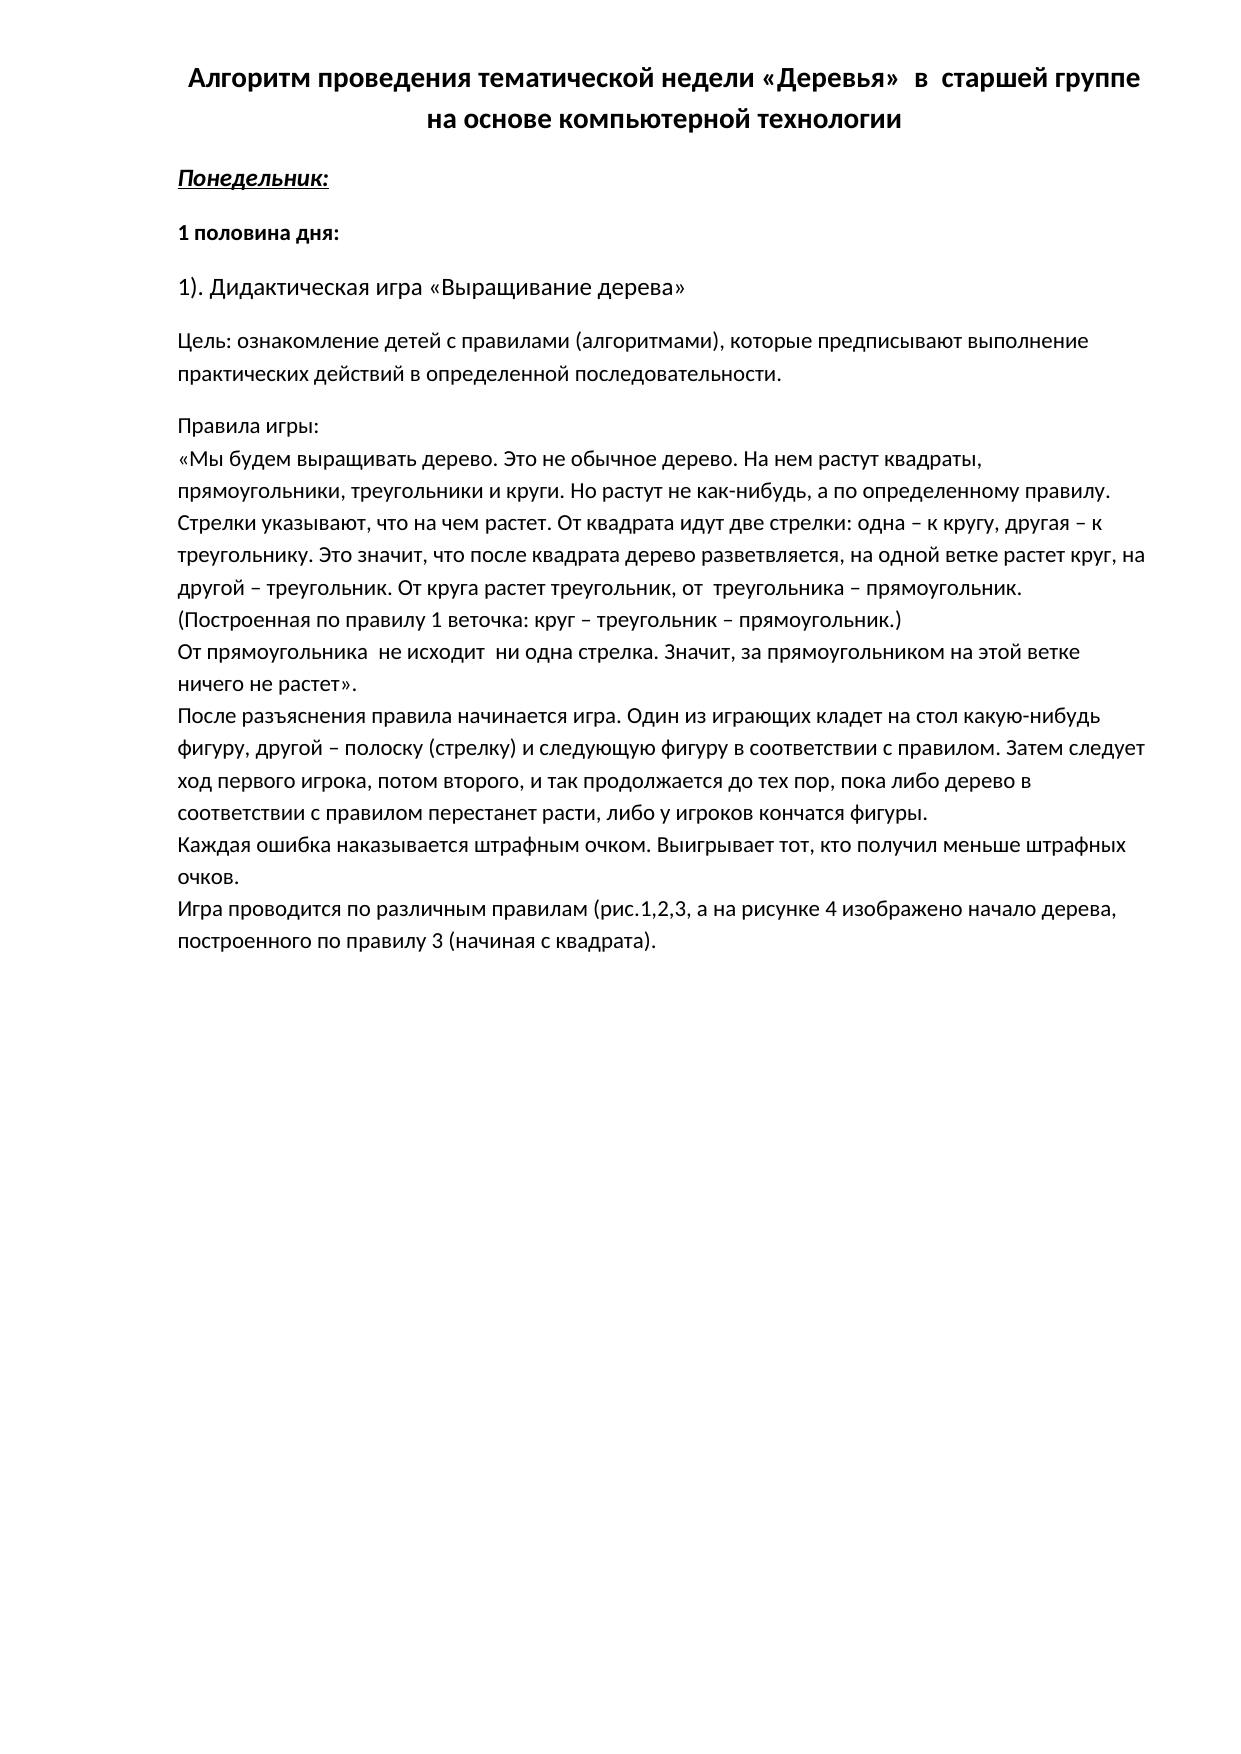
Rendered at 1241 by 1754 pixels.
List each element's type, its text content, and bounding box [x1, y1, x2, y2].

text Понедельник: [177, 162, 1152, 192]
text 1). Дидактическая игра «Выращивание дерева» [177, 271, 1152, 301]
text Правила игры: «Мы будем выращивать дерево. Это не обычное дерево. На нем растут квадраты, прямоугольники, треугольники и круги. Но растут не как-нибудь, а по определенному правилу. Стрелки указывают, что на чем растет. От квадрата идут две стрелки: одна – к кругу, другая – к треугольнику. Это значит, что после квадрата дерево разветвляется, на одной ветке растет круг, на другой – треугольник. От круга растет треугольник, от треугольника – прямоугольник. (Построенная по правилу 1 веточка: круг – треугольник – прямоугольник.) От прямоугольника не исходит ни одна стрелка. Значит, за прямоугольником на этой ветке ничего не растет». После разъяснения правила начинается игра. Один из играющих кладет на стол какую-нибудь фигуру, другой – полоску (стрелку) и следующую фигуру в соответствии с правилом. Затем следует ход первого игрока, потом второго, и так продолжается до тех пор, пока либо дерево в соответствии с правилом перестанет расти, либо у игроков кончатся фигуры. Каждая ошибка наказывается штрафным очком. Выигрывает тот, кто получил меньше штрафных очков. Игра проводится по различным правилам (рис.1,2,3, а на рисунке 4 изображено начало дерева, построенного по правилу 3 (начиная с квадрата). [177, 412, 1152, 955]
text Цель: ознакомление детей с правилами (алгоритмами), которые предписывают выполнение практических действий в определенной последовательности. [177, 326, 1152, 387]
text 1 половина дня: [177, 218, 1152, 246]
text Алгоритм проведения тематической недели «Деревья» в старшей группе на основе компьютерной технологии [177, 59, 1152, 136]
